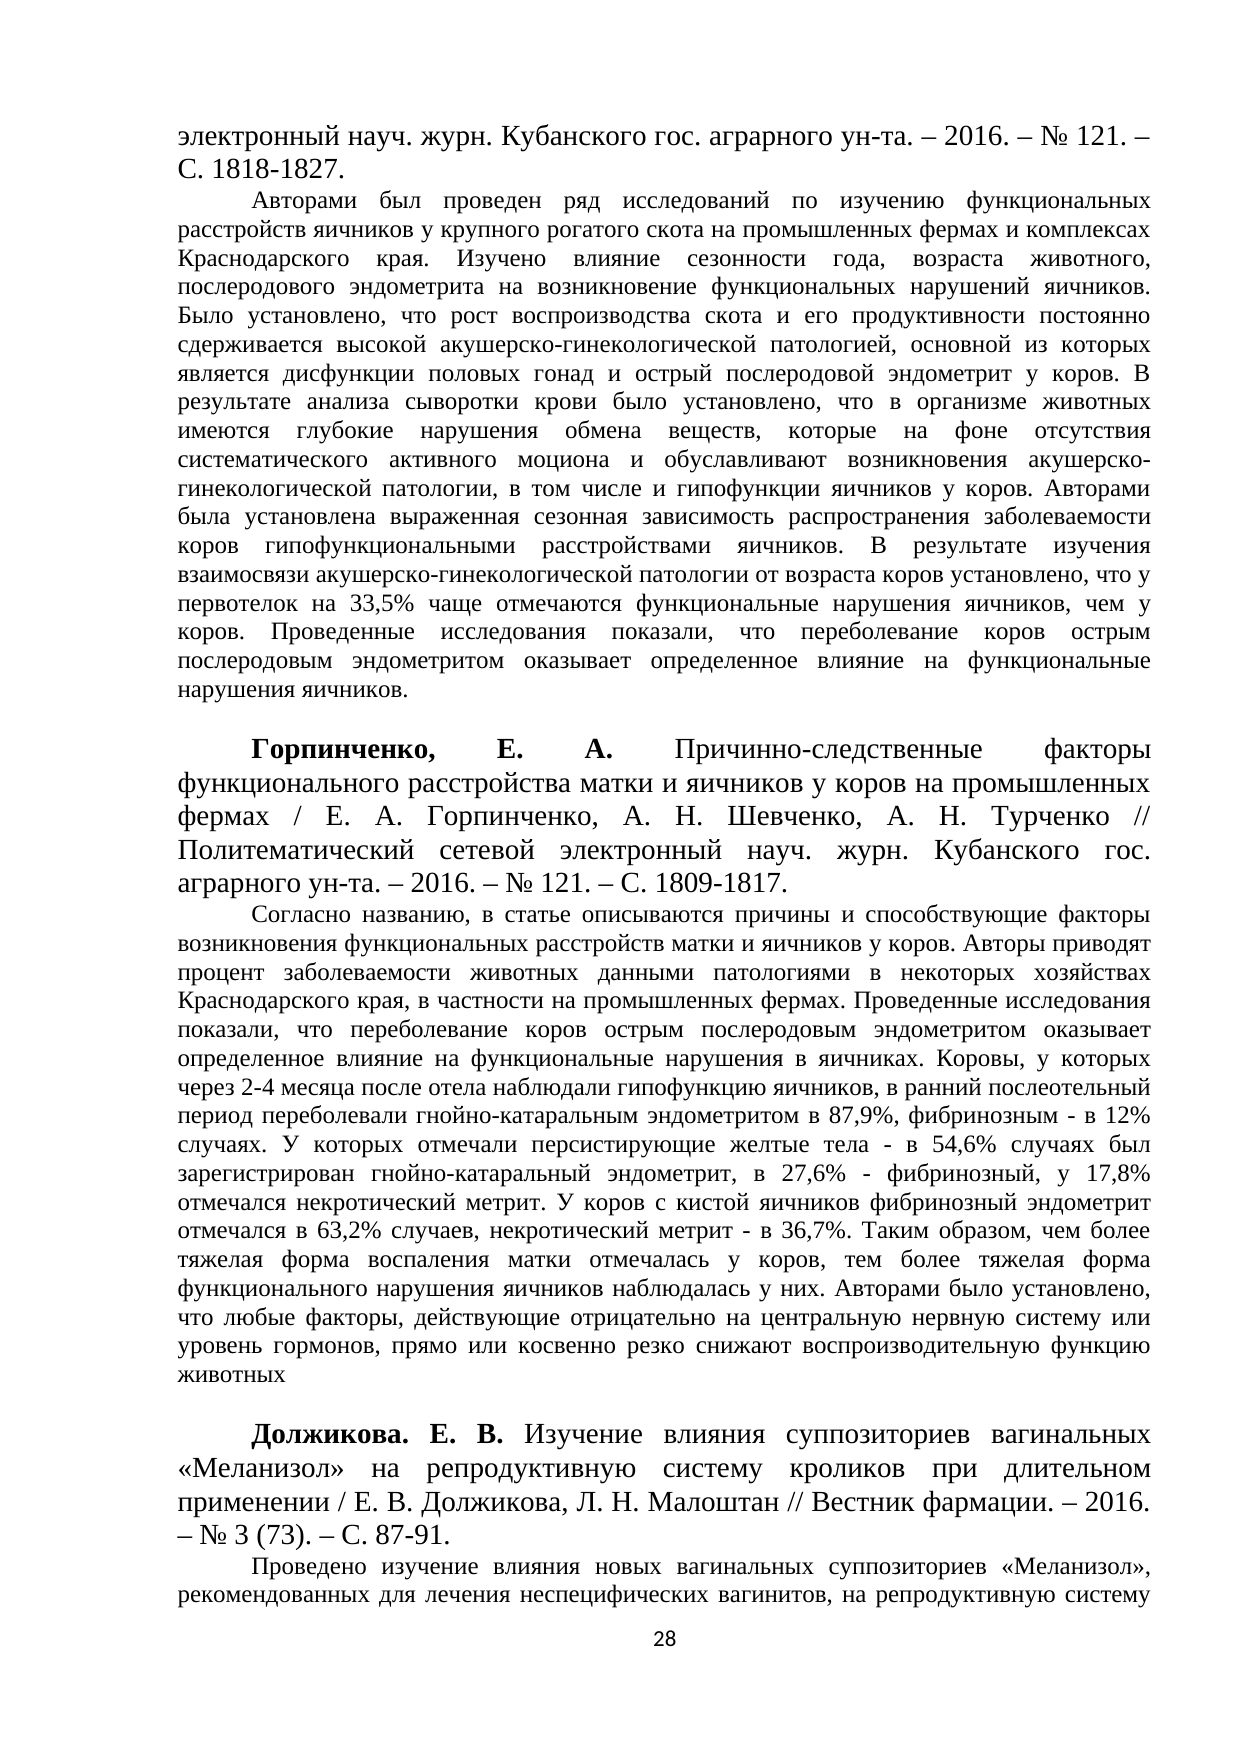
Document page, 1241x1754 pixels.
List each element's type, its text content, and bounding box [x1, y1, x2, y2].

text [177, 118, 1152, 185]
text Горпинченко, Е. А. Причинно-следственные факторы функционального расстройства матки и яичников у коров на промышленных фермах / Е. А. Горпинченко, А. Н. Шевченко, А. Н. Турченко // Политематический сетевой электронный науч. журн. Кубанского гос. аграрного ун-та. – 2016. – № 121. – С. 1809-1817. [177, 731, 1152, 899]
text Должикова. Е. В. Изучение влияния суппозиториев вагинальных «Меланизол» на репродуктивную систему кроликов при длительном применении / Е. В. Должикова, Л. Н. Малоштан // Вестник фармации. – 2016. – № 3 (73). – С. 87-91. [177, 1417, 1152, 1551]
text Согласно названию, в статье описываются причины и способствующие факторы возникновения функциональных расстройств матки и яичников у коров. Авторы приводят процент заболеваемости животных данными патологиями в некоторых хозяйствах Краснодарского края, в частности на промышленных фермах. Проведенные исследования показали, что переболевание коров острым послеродовым эндометритом оказывает определенное влияние на функциональные нарушения в яичниках. Коровы, у которых через 2-4 месяца после отела наблюдали гипофункцию яичников, в ранний послеотельный период переболевали гнойно-катаральным эндометритом в 87,9%, фибринозным - в 12% случаях. У которых отмечали персистирующие желтые тела - в 54,6% случаях был зарегистрирован гнойно-катаральный эндометрит, в 27,6% - фибринозный, у 17,8% отмечался некротический метрит. У коров с кистой яичников фибринозный эндометрит отмечался в 63,2% случаев, некротический метрит - в 36,7%. Таким образом, чем более тяжелая форма воспаления матки отмечалась у коров, тем более тяжелая форма функционального нарушения яичников наблюдалась у них. Авторами было установлено, что любые факторы, действующие отрицательно на центральную нервную систему или уровень гормонов, прямо или косвенно резко снижают воспроизводительную функцию животных [177, 899, 1152, 1388]
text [177, 1551, 1152, 1608]
text Авторами был проведен ряд исследований по изучению функциональных расстройств яичников у крупного рогатого скота на промышленных фермах и комплексах Краснодарского края. Изучено влияние сезонности года, возраста животного, послеродового эндометрита на возникновение функциональных нарушений яичников. Было установлено, что рост воспроизводства скота и его продуктивности постоянно сдерживается высокой акушерско-гинекологической патологией, основной из которых является дисфункции половых гонад и острый послеродовой эндометрит у коров. В результате анализа сыворотки крови было установлено, что в организме животных имеются глубокие нарушения обмена веществ, которые на фоне отсутствия систематического активного моциона и обуславливают возникновения акушерско-гинекологической патологии, в том числе и гипофункции яичников у коров. Авторами была установлена выраженная сезонная зависимость распространения заболеваемости коров гипофункциональными расстройствами яичников. В результате изучения взаимосвязи акушерско-гинекологической патологии от возраста коров установлено, что у первотелок на 33,5% чаще отмечаются функциональные нарушения яичников, чем у коров. Проведенные исследования показали, что переболевание коров острым послеродовым эндометритом оказывает определенное влияние на функциональные нарушения яичников. [177, 185, 1152, 703]
